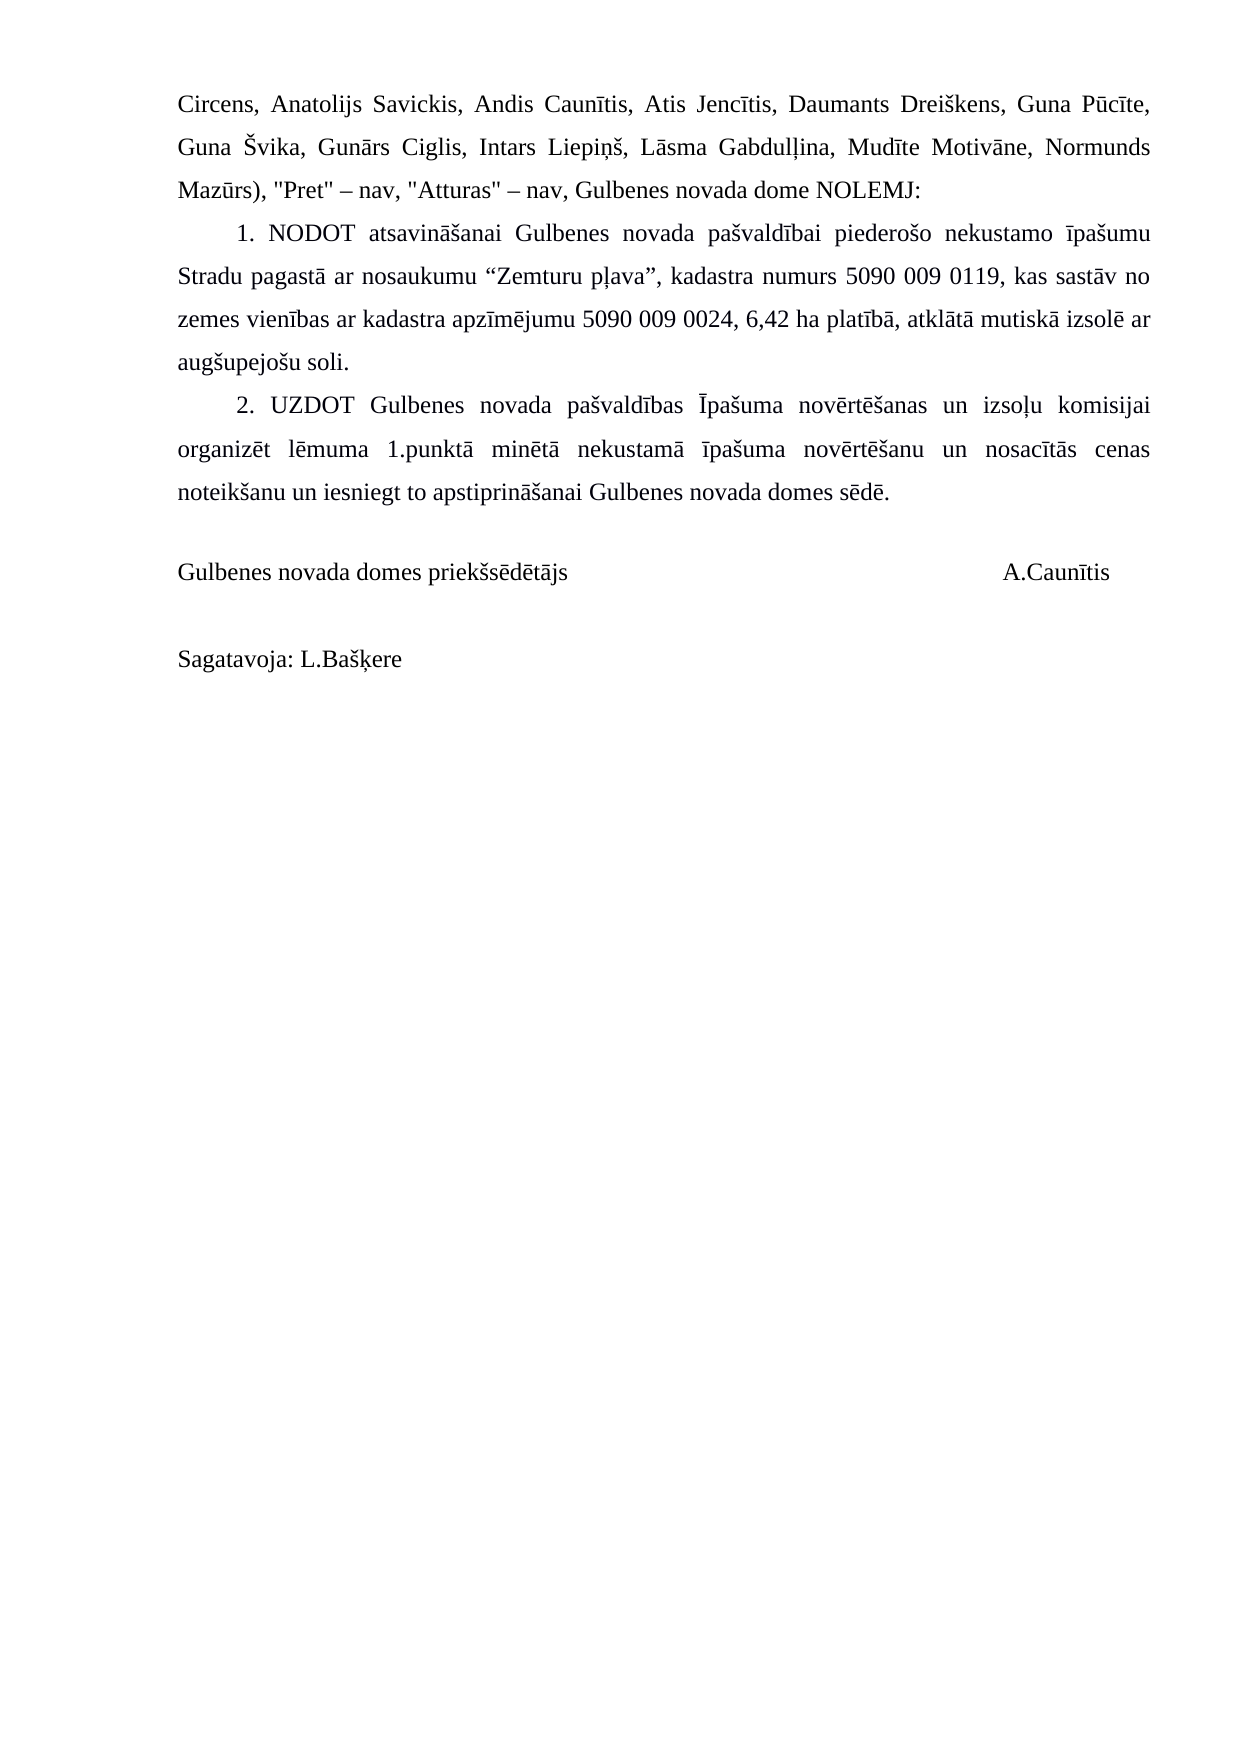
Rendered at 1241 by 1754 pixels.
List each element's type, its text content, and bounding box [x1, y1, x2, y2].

text 1. NODOT atsavināšanai Gulbenes novada pašvaldībai piederošo nekustamo īpašumu Stradu pagastā ar nosaukumu “Zemturu pļava”, kadastra numurs 5090 009 0119, kas sastāv no zemes vienības ar kadastra apzīmējumu 5090 009 0024, 6,42 ha platībā, atklātā mutiskā izsolē ar augšupejošu soli. [177, 218, 1152, 376]
text Gulbenes novada domes priekšsēdētājs A.Caunītis [177, 557, 1152, 586]
text 2. UZDOT Gulbenes novada pašvaldības Īpašuma novērtēšanas un izsoļu komisijai organizēt lēmuma 1.punktā minētā nekustamā īpašuma novērtēšanu un nosacītās cenas noteikšanu un iesniegt to apstiprināšanai Gulbenes novada domes sēdē. [177, 391, 1152, 506]
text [177, 89, 1152, 204]
text Sagatavoja: L.Bašķere [177, 644, 1152, 672]
